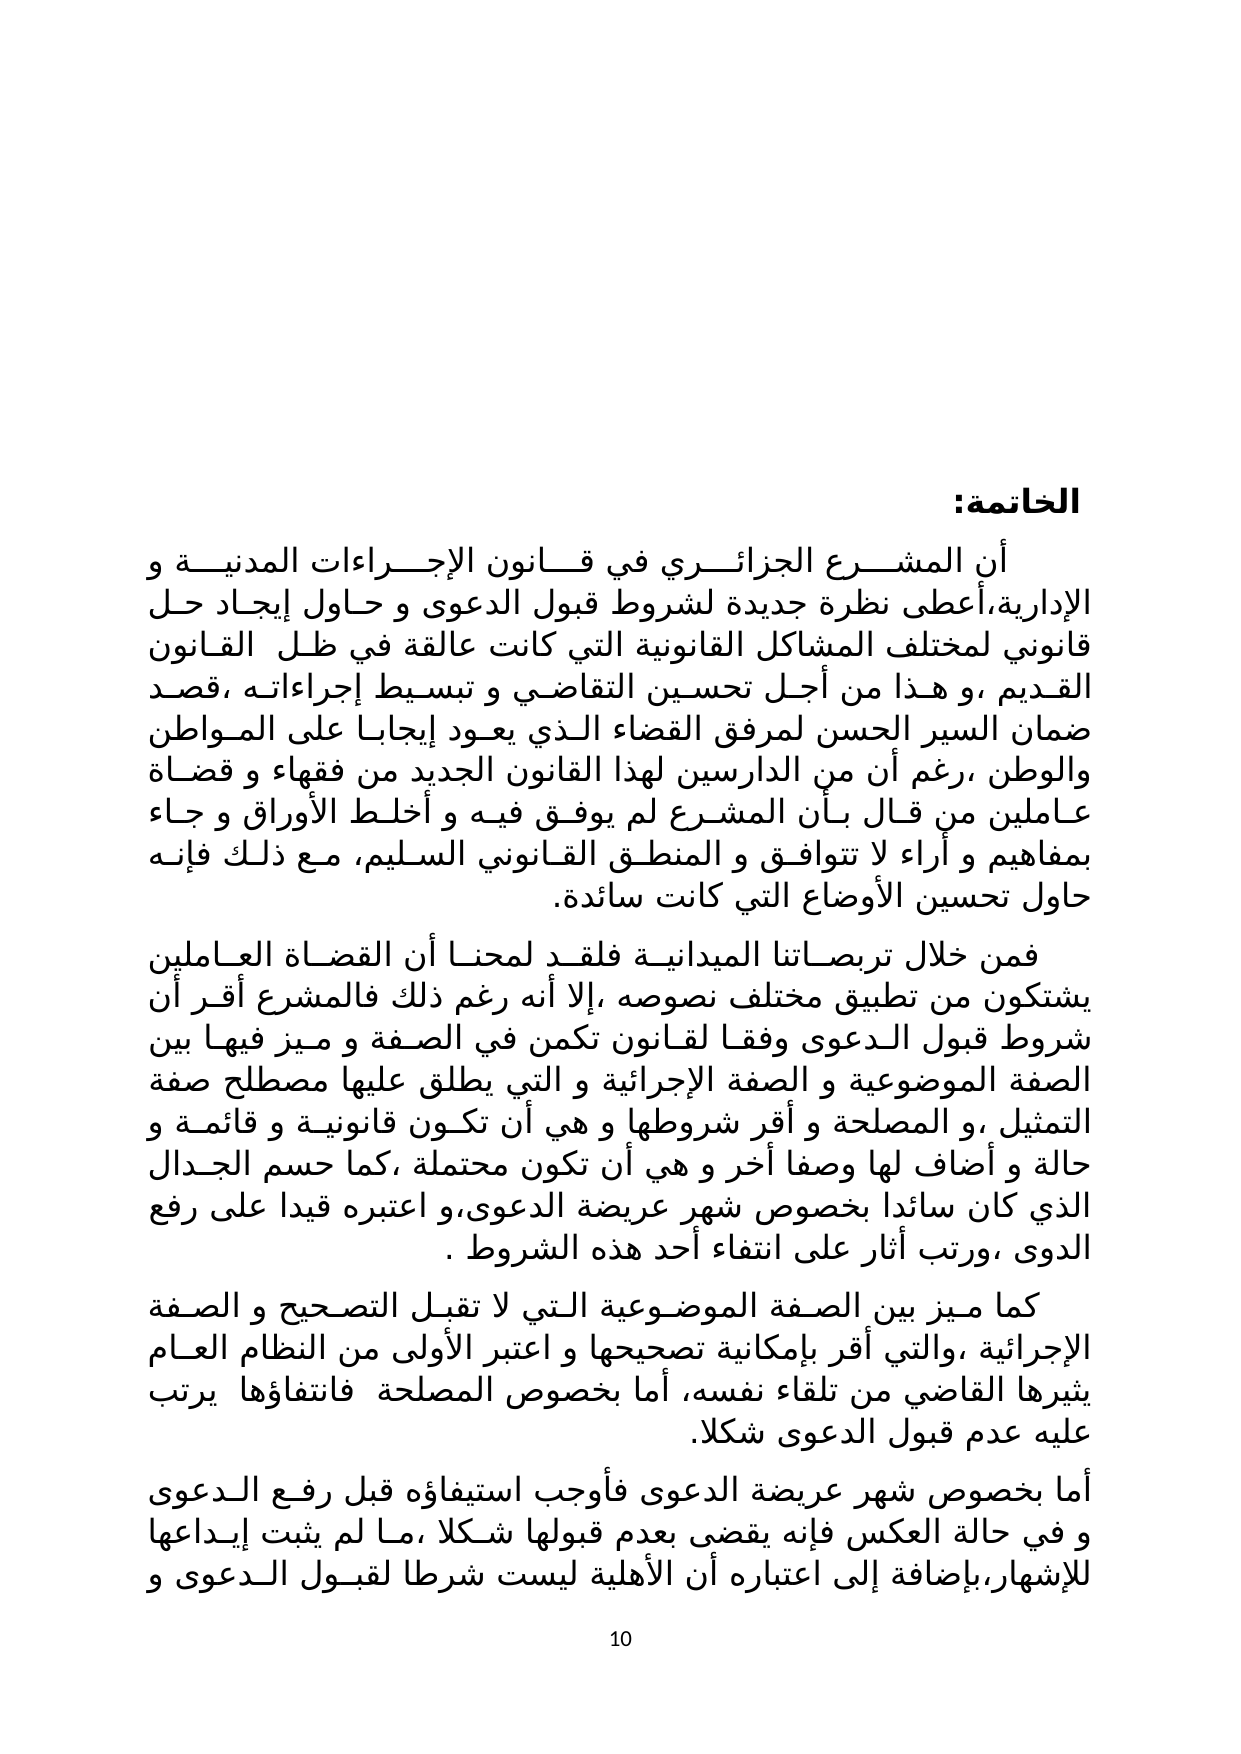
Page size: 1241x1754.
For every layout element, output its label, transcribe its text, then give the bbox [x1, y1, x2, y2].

text الخاتمة: [148, 483, 1093, 522]
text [148, 1471, 1093, 1593]
text كما ميز بين الصفة الموضوعية التي لا تقبل التصحيح و الصفة الإجرائية ،والتي أقر بإمكانية تصحيحها و اعتبر الأولى من النظام العام يثيرها القاضي من تلقاء نفسه، أما بخصوص المصلحة فانتفاؤها يرتب عليه عدم قبول الدعوى شكلا. [148, 1287, 1093, 1451]
text فمن خلال تربصاتنا الميدانية فلقد لمحنا أن القضاة العاملين يشتكون من تطبيق مختلف نصوصه ،إلا أنه رغم ذلك فالمشرع أقر أن شروط قبول الدعوى وفقا لقانون تكمن في الصفة و ميز فيها بين الصفة الموضوعية و الصفة الإجرائية و التي يطلق عليها مصطلح صفة التمثيل ،و المصلحة و أقر شروطها و هي أن تكون قانونية و قائمة و حالة و أضاف لها وصفا أخر و هي أن تكون محتملة ،كما حسم الجدال الذي كان سائدا بخصوص شهر عريضة الدعوى،و اعتبره قيدا على رفع الدوى ،ورتب أثار على انتفاء أحد هذه الشروط . [148, 935, 1093, 1267]
text أن المشرع الجزائري في قانون الإجراءات المدنية و الإدارية،أعطى نظرة جديدة لشروط قبول الدعوى و حاول إيجاد حل قانوني لمختلف المشاكل القانونية التي كانت عالقة في ظل القانون القديم ،و هذا من أجل تحسين التقاضي و تبسيط إجراءاته ،قصد ضمان السير الحسن لمرفق القضاء الذي يعود إيجابا على المواطن والوطن ،رغم أن من الدارسين لهذا القانون الجديد من فقهاء و قضاة عاملين من قال بأن المشرع لم يوفق فيه و أخلط الأوراق و جاء بمفاهيم و أراء لا تتوافق و المنطق القانوني السليم، مع ذلك فإنه حاول تحسين الأوضاع التي كانت سائدة. [148, 541, 1093, 915]
